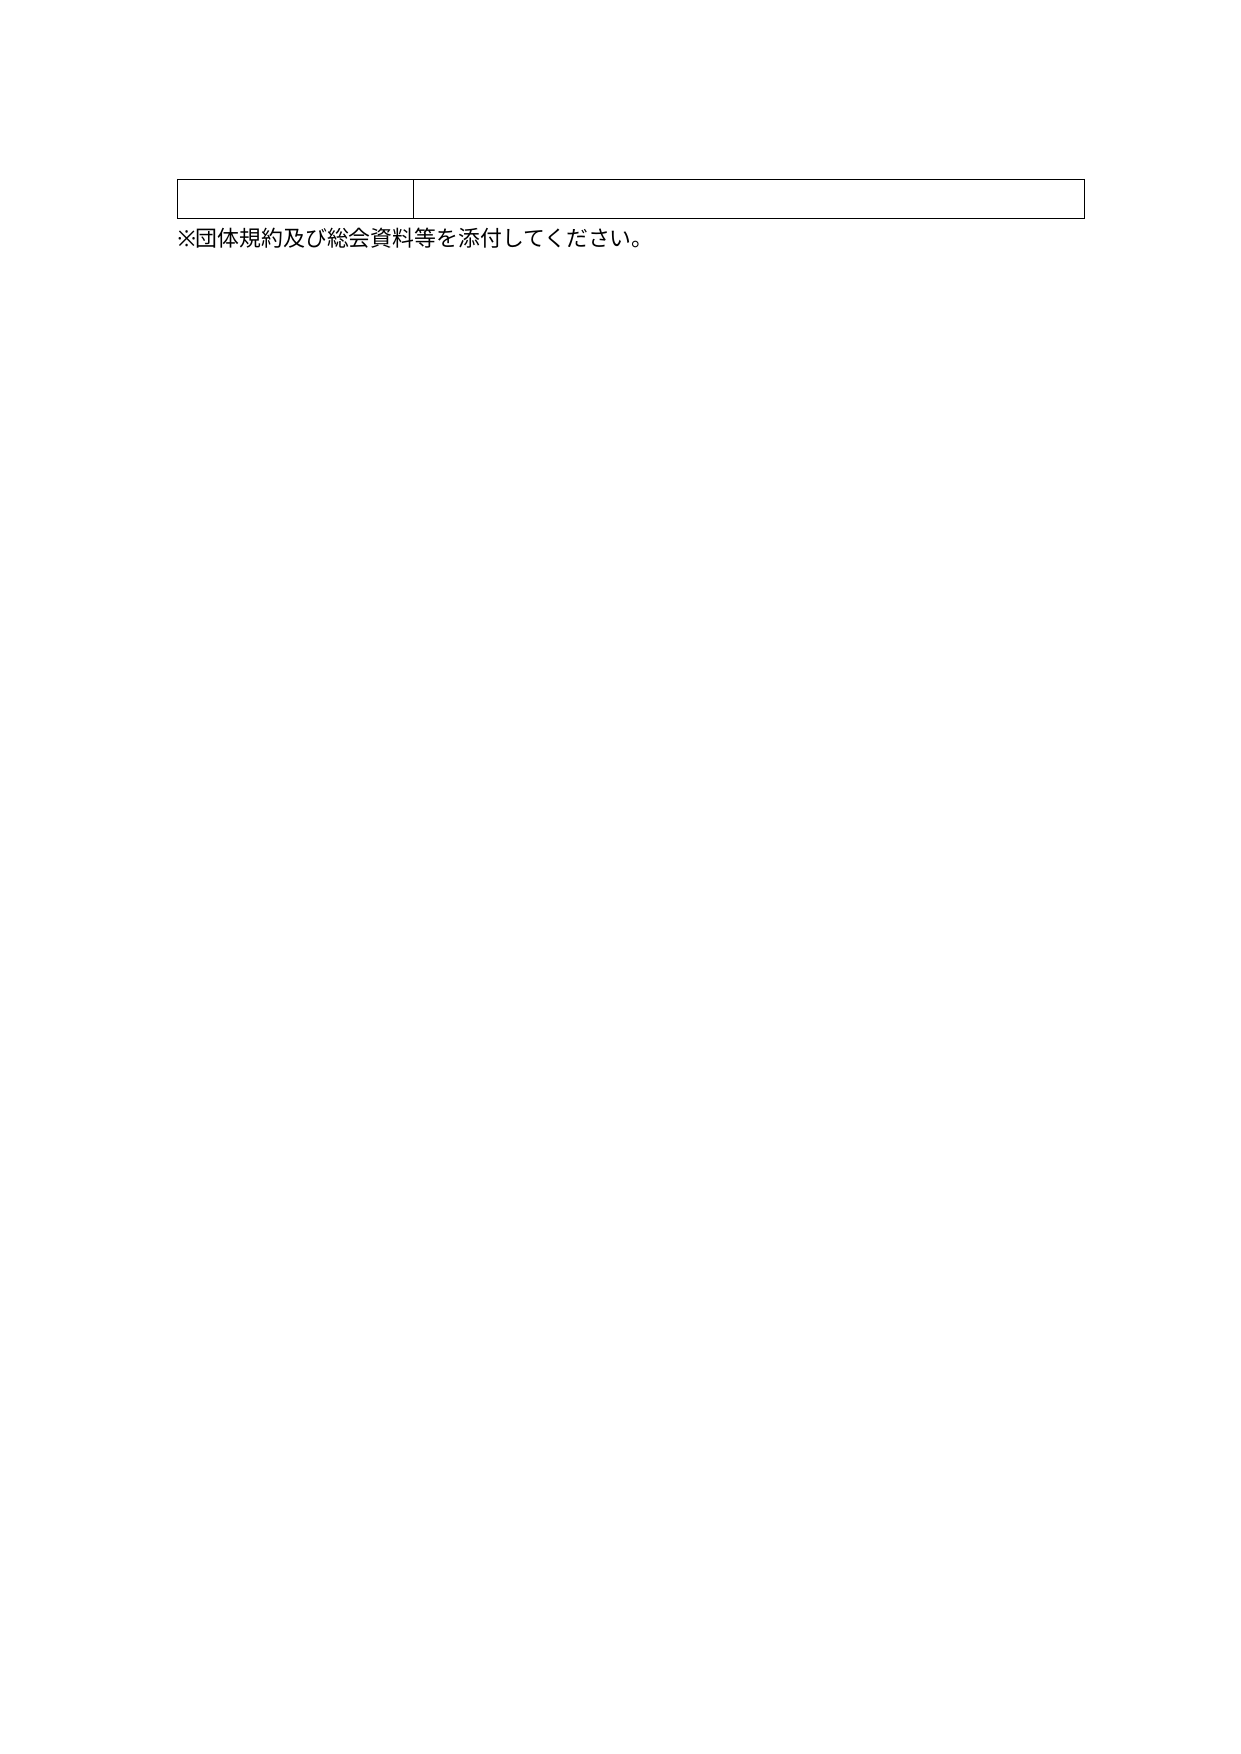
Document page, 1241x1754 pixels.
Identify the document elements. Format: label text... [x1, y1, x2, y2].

table_cell [414, 180, 1084, 217]
table_cell 主な支出内訳 [178, 180, 413, 217]
text ※団体規約及び総会資料等を添付してください。 [177, 219, 1063, 256]
